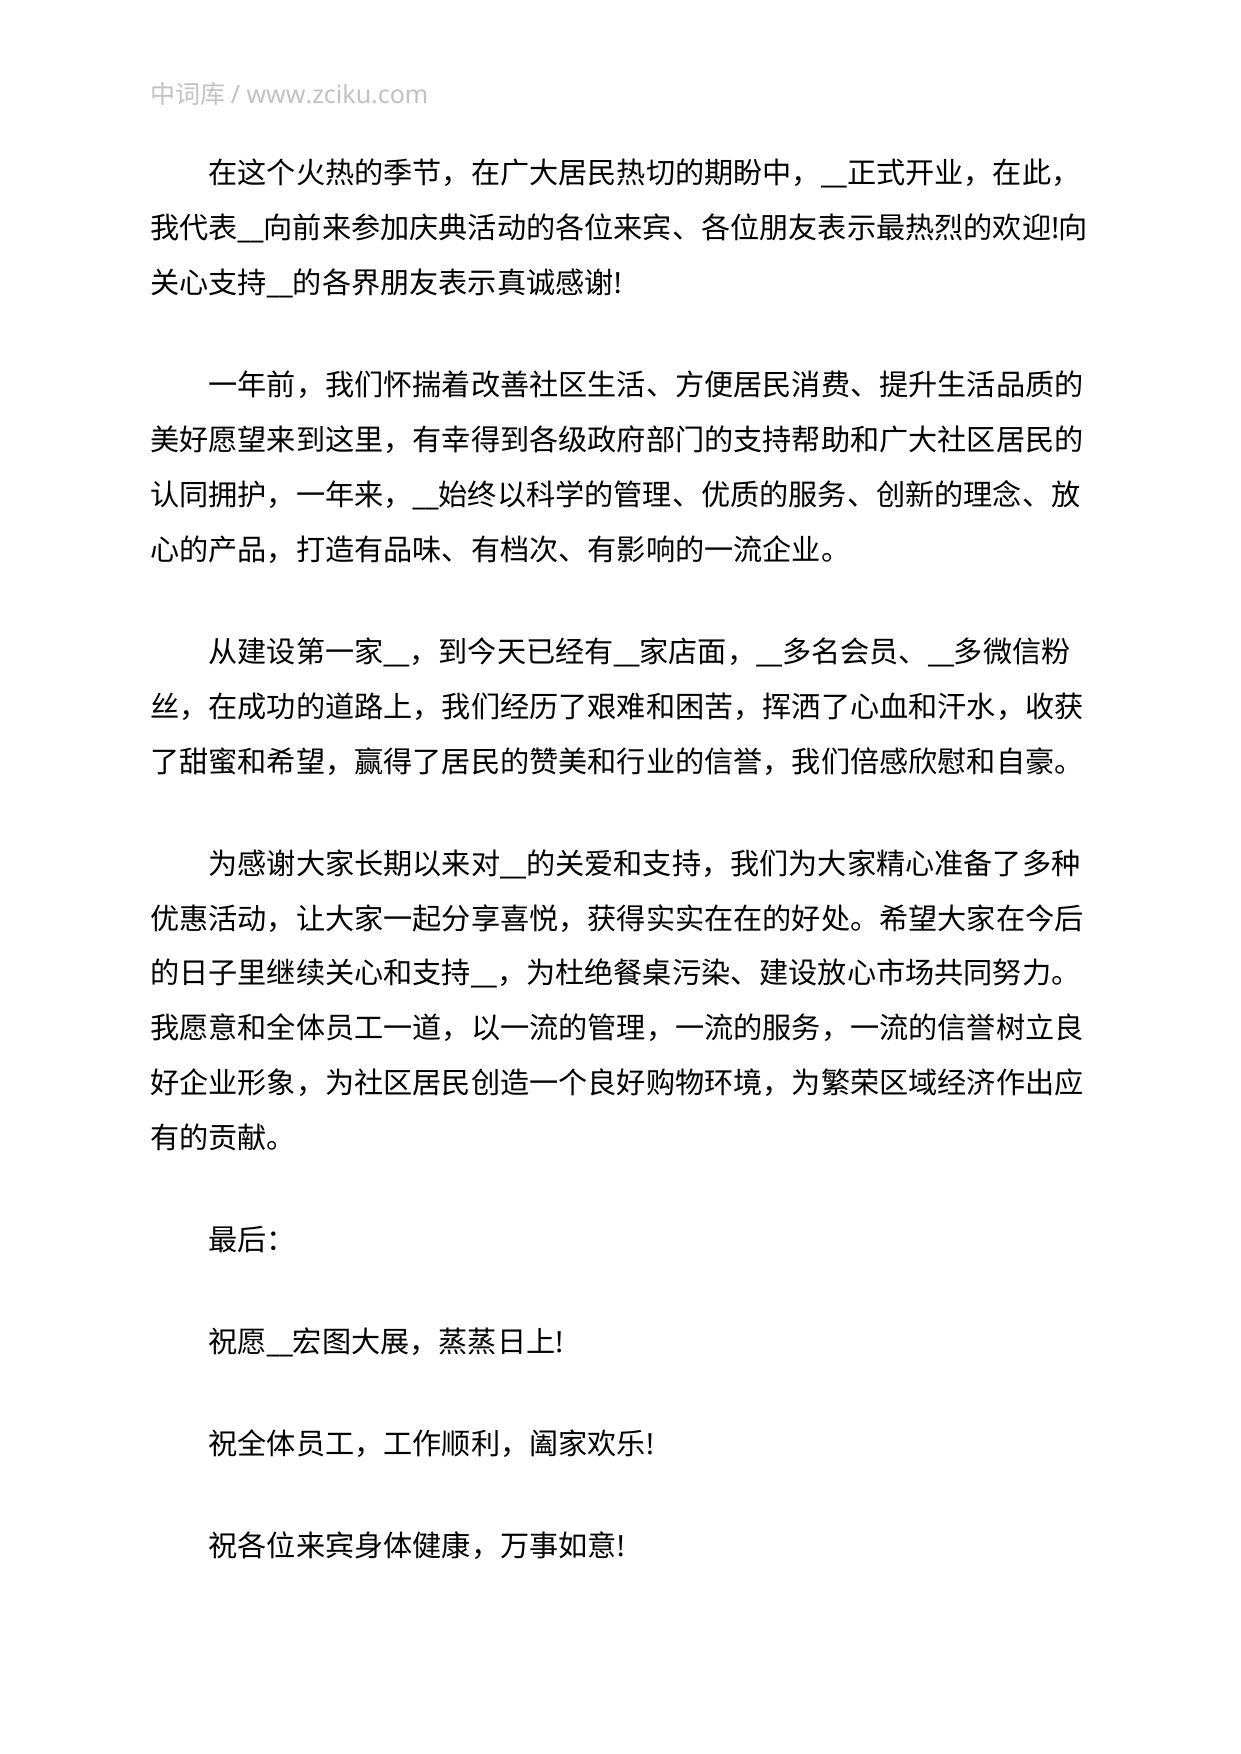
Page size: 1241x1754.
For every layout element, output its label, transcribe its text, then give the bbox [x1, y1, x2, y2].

text 在这个火热的季节，在广大居民热切的期盼中，__正式开业，在此，我代表__向前来参加庆典活动的各位来宾、各位朋友表示最热烈的欢迎!向关心支持__的各界朋友表示真诚感谢! [150, 150, 1090, 302]
text 从建设第一家__，到今天已经有__家店面，__多名会员、__多微信粉丝，在成功的道路上，我们经历了艰难和困苦，挥洒了心血和汗水，收获了甜蜜和希望，赢得了居民的赞美和行业的信誉，我们倍感欣慰和自豪。 [150, 628, 1090, 781]
text 祝愿__宏图大展，蒸蒸日上! [150, 1318, 1090, 1361]
text 祝全体员工，工作顺利，阖家欢乐! [150, 1420, 1090, 1463]
text 祝各位来宾身体健康，万事如意! [150, 1522, 1090, 1565]
text 一年前，我们怀揣着改善社区生活、方便居民消费、提升生活品质的美好愿望来到这里，有幸得到各级政府部门的支持帮助和广大社区居民的认同拥护，一年来，__始终以科学的管理、优质的服务、创新的理念、放心的产品，打造有品味、有档次、有影响的一流企业。 [150, 362, 1090, 569]
text 最后： [150, 1217, 1090, 1259]
text 为感谢大家长期以来对__的关爱和支持，我们为大家精心准备了多种优惠活动，让大家一起分享喜悦，获得实实在在的好处。希望大家在今后的日子里继续关心和支持__，为杜绝餐桌污染、建设放心市场共同努力。我愿意和全体员工一道，以一流的管理，一流的服务，一流的信誉树立良好企业形象，为社区居民创造一个良好购物环境，为繁荣区域经济作出应有的贡献。 [150, 840, 1090, 1157]
